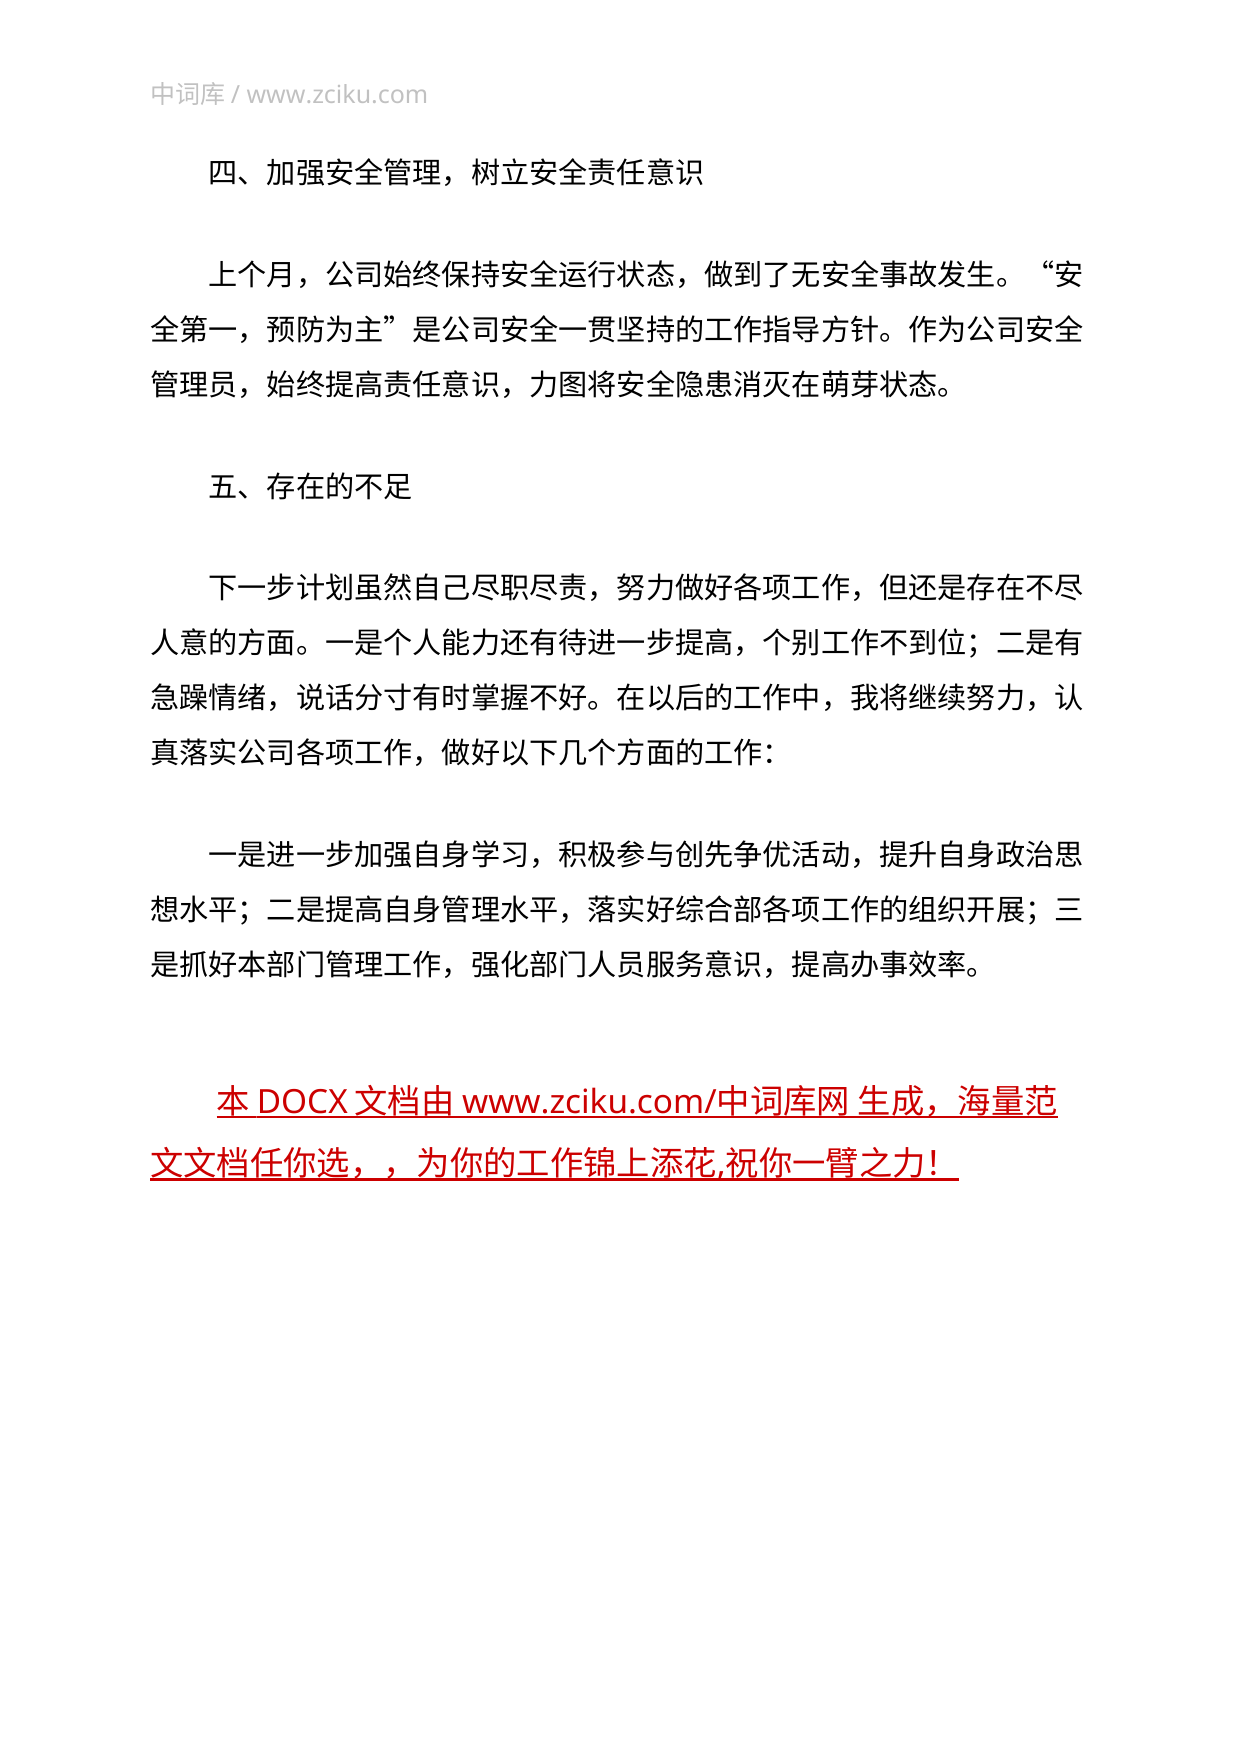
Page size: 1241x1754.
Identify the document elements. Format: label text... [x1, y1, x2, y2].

text 五、存在的不足 [150, 463, 1090, 506]
text 本DOCX文档由 www.zciku.com/中词库网 生成，海量范文文档任你选，，为你的工作锦上添花,祝你一臂之力！ [150, 1074, 1090, 1186]
text 一是进一步加强自身学习，积极参与创先争优活动，提升自身政治思想水平；二是提高自身管理水平，落实好综合部各项工作的组织开展；三是抓好本部门管理工作，强化部门人员服务意识，提高办事效率。 [150, 832, 1090, 984]
text 下一步计划虽然自己尽职尽责，努力做好各项工作，但还是存在不尽人意的方面。一是个人能力还有待进一步提高，个别工作不到位；二是有急躁情绪，说话分寸有时掌握不好。在以后的工作中，我将继续努力，认真落实公司各项工作，做好以下几个方面的工作： [150, 565, 1090, 772]
text 四、加强安全管理，树立安全责任意识 [150, 150, 1090, 192]
text 上个月，公司始终保持安全运行状态，做到了无安全事故发生。“安全第一，预防为主”是公司安全一贯坚持的工作指导方针。作为公司安全管理员，始终提高责任意识，力图将安全隐患消灭在萌芽状态。 [150, 252, 1090, 404]
